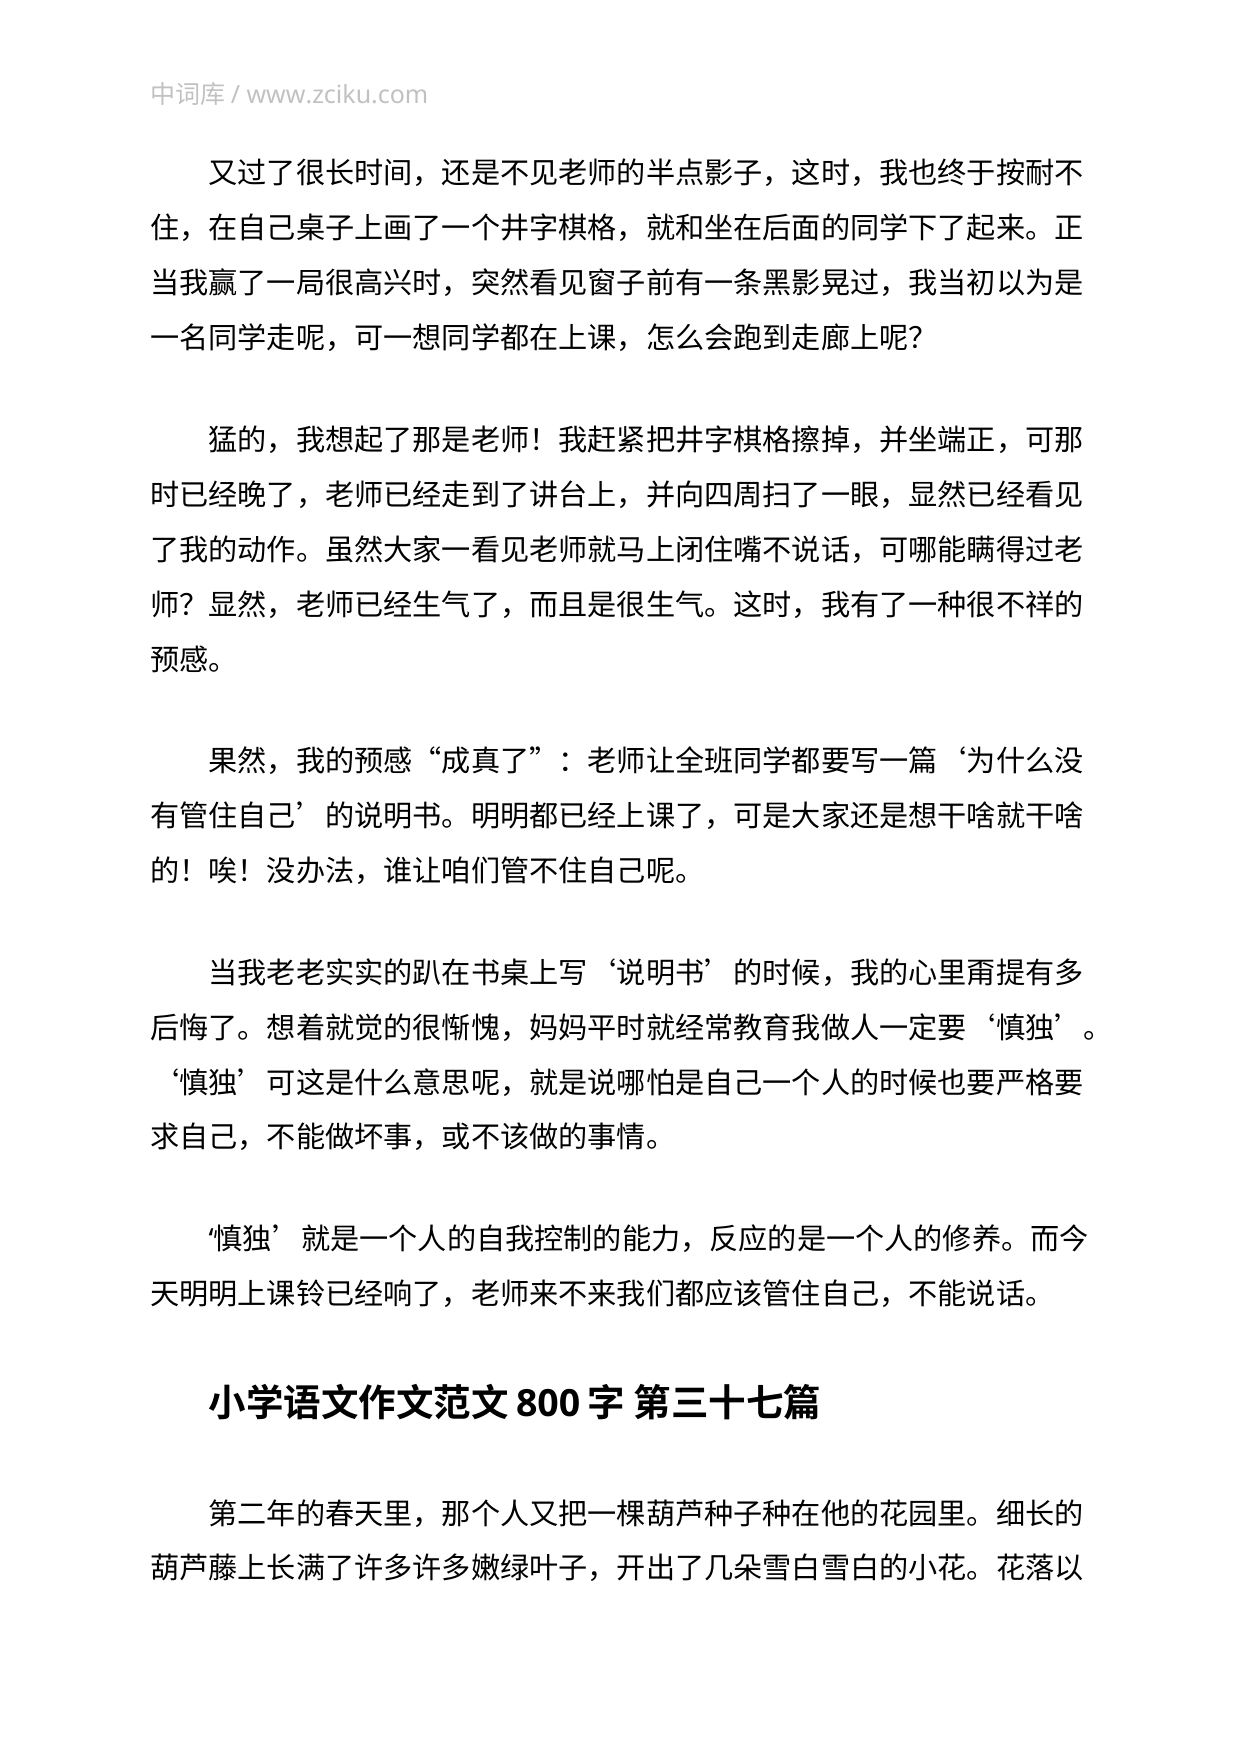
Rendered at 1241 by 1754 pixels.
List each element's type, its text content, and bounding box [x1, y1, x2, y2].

text ‘慎独’就是一个人的自我控制的能力，反应的是一个人的修养。而今天明明上课铃已经响了，老师来不来我们都应该管住自己，不能说话。 [150, 1216, 1090, 1313]
text 当我老老实实的趴在书桌上写‘说明书’的时候，我的心里甭提有多后悔了。想着就觉的很惭愧，妈妈平时就经常教育我做人一定要‘慎独’。‘慎独’可这是什么意思呢，就是说哪怕是自己一个人的时候也要严格要求自己，不能做坏事，或不该做的事情。 [150, 949, 1090, 1156]
text 小学语文作文范文800字 第三十七篇 [150, 1373, 1090, 1427]
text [150, 1490, 1090, 1587]
text 又过了很长时间，还是不见老师的半点影子，这时，我也终于按耐不住，在自己桌子上画了一个井字棋格，就和坐在后面的同学下了起来。正当我赢了一局很高兴时，突然看见窗子前有一条黑影晃过，我当初以为是一名同学走呢，可一想同学都在上课，怎么会跑到走廊上呢？ [150, 150, 1090, 357]
text 猛的，我想起了那是老师！我赶紧把井字棋格擦掉，并坐端正，可那时已经晚了，老师已经走到了讲台上，并向四周扫了一眼，显然已经看见了我的动作。虽然大家一看见老师就马上闭住嘴不说话，可哪能瞒得过老师？显然，老师已经生气了，而且是很生气。这时，我有了一种很不祥的预感。 [150, 416, 1090, 678]
text 果然，我的预感“成真了”：老师让全班同学都要写一篇‘为什么没有管住自己’的说明书。明明都已经上课了，可是大家还是想干啥就干啥的！唉！没办法，谁让咱们管不住自己呢。 [150, 738, 1090, 890]
